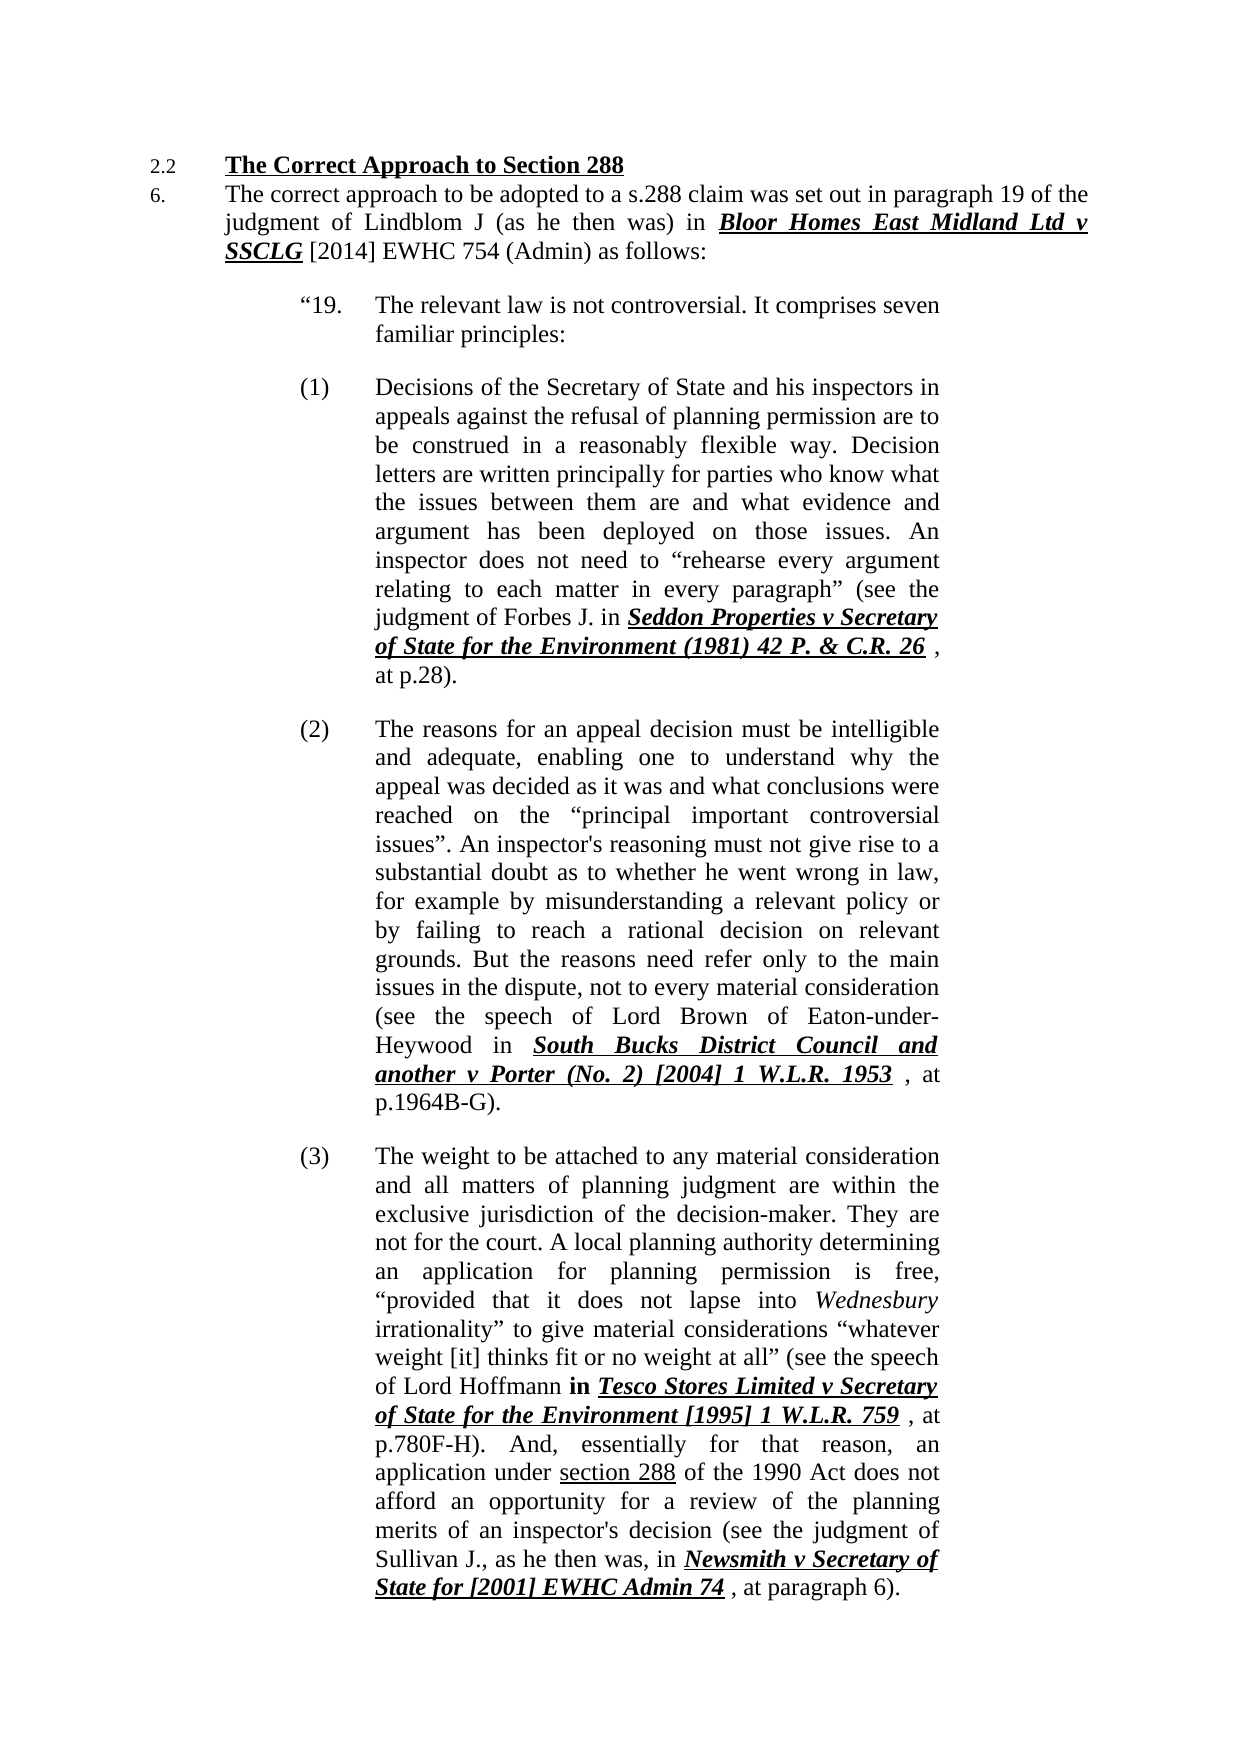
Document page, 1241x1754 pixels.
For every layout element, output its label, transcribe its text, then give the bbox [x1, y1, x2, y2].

list The correct approach to be adopted to a s.288 claim was set out in paragraph 19 of the judgment of Lindblom J (as he then was) in Bloor Homes East Midland Ltd v SSCLG [2014] EWHC 754 (Admin) as follows: [150, 179, 1090, 265]
text (2) The reasons for an appeal decision must be intelligible and adequate, enabling one to understand why the appeal was decided as it was and what conclusions were reached on the “principal important controversial issues”. An inspector's reasoning must not give rise to a substantial doubt as to whether he went wrong in law, for example by misunderstanding a relevant policy or by failing to reach a rational decision on relevant grounds. But the reasons need refer only to the main issues in the dispute, not to every material consideration (see the speech of Lord Brown of Eaton-under-Heywood in South Bucks District Council and another v Porter (No. 2) [2004] 1 W.L.R. 1953 , at p.1964B-G). [300, 714, 940, 1116]
text (3) The weight to be attached to any material consideration and all matters of planning judgment are within the exclusive jurisdiction of the decision-maker. They are not for the court. A local planning authority determining an application for planning permission is free, “provided that it does not lapse into Wednesbury irrationality” to give material considerations “whatever weight [it] thinks fit or no weight at all” (see the speech of Lord Hoffmann in Tesco Stores Limited v Secretary of State for the Environment [1995] 1 W.L.R. 759 , at p.780F-H). And, essentially for that reason, an application under section 288 of the 1990 Act does not afford an opportunity for a review of the planning merits of an inspector's decision (see the judgment of Sullivan J., as he then was, in Newsmith v Secretary of State for [2001] EWHC Admin 74 , at paragraph 6). [300, 1141, 940, 1601]
text “19. The relevant law is not controversial. It comprises seven familiar principles: [300, 290, 940, 347]
text (1) Decisions of the Secretary of State and his inspectors in appeals against the refusal of planning permission are to be construed in a reasonably flexible way. Decision letters are written principally for parties who know what the issues between them are and what evidence and argument has been deployed on those issues. An inspector does not need to “rehearse every argument relating to each matter in every paragraph” (see the judgment of Forbes J. in Seddon Properties v Secretary of State for the Environment (1981) 42 P. & C.R. 26 , at p.28). [300, 372, 940, 689]
list The Correct Approach to Section 288 [150, 150, 1090, 179]
